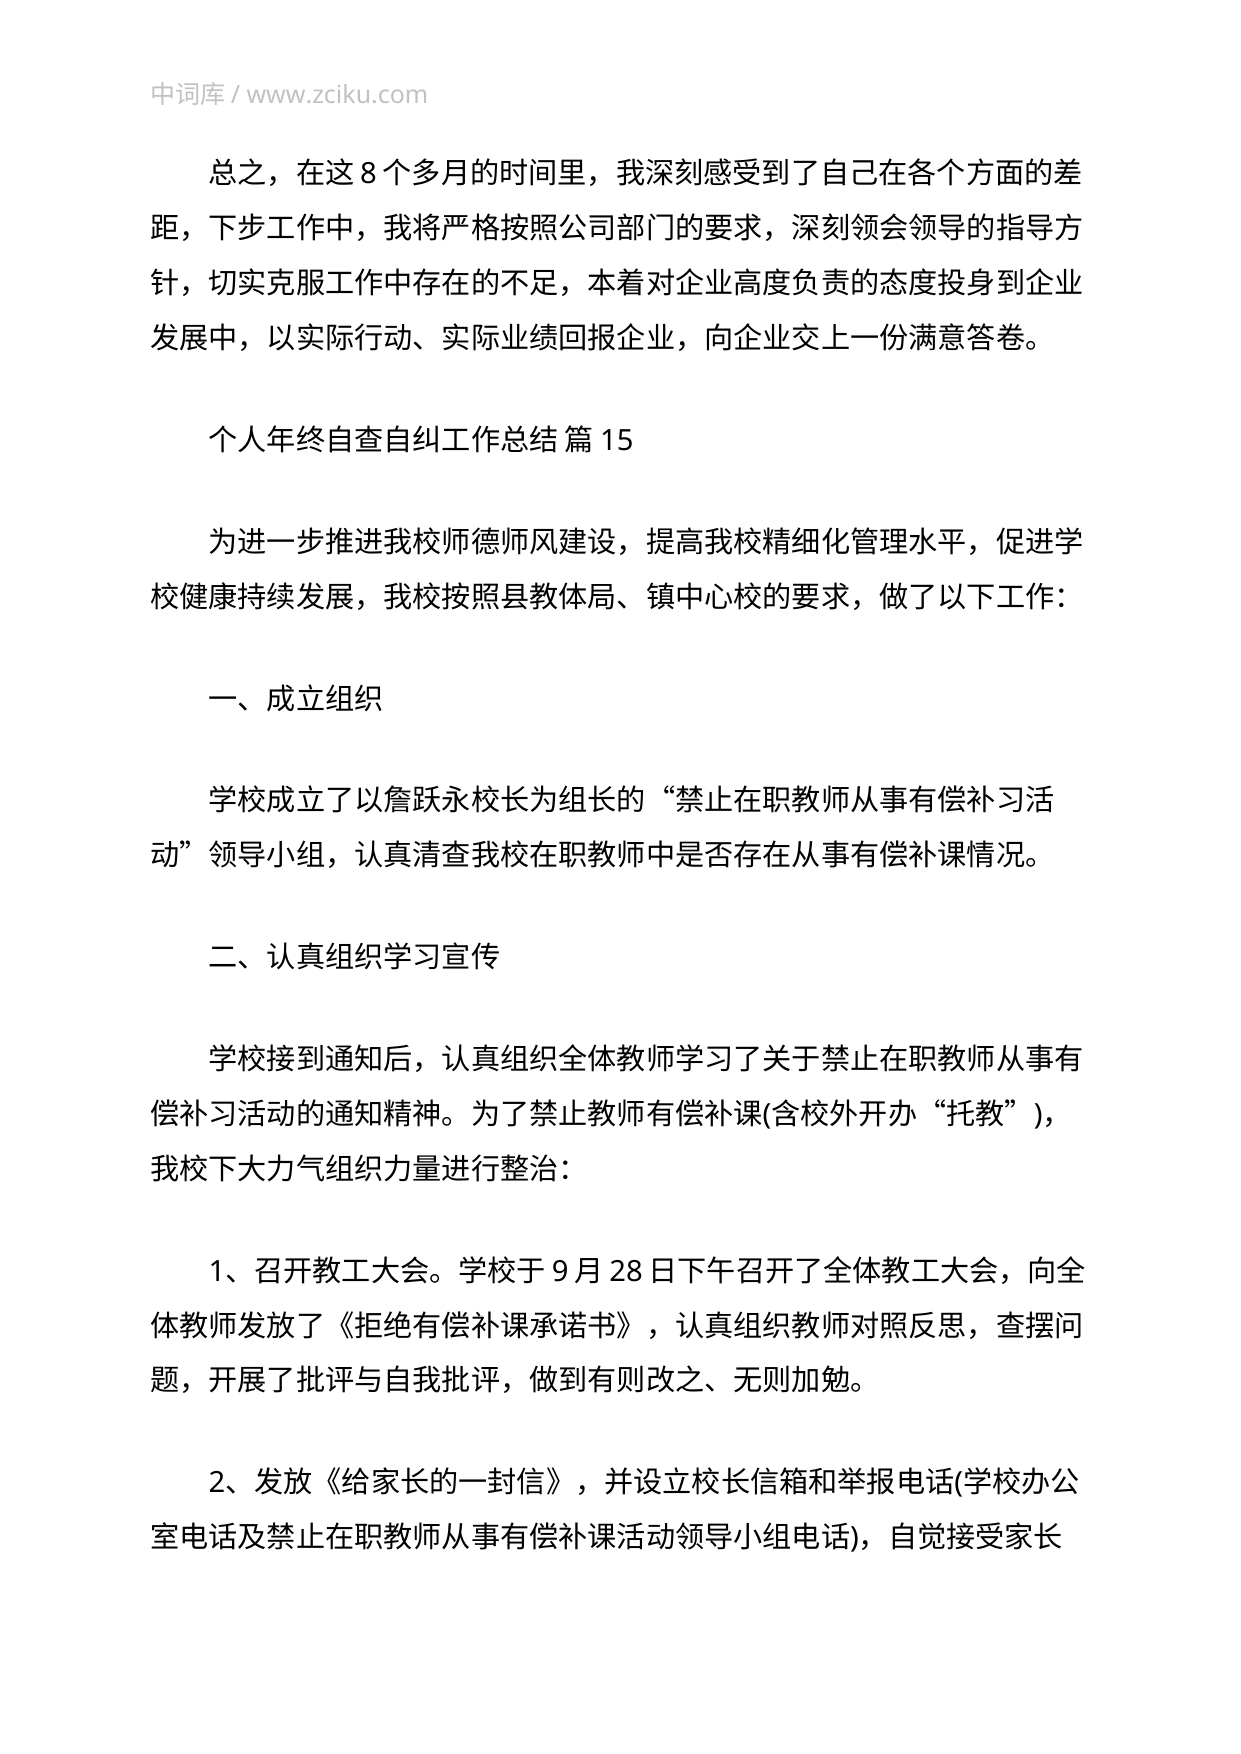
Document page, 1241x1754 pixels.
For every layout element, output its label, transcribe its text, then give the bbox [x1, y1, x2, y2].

text 个人年终自查自纠工作总结 篇15 [150, 417, 1090, 459]
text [150, 1459, 1090, 1556]
text 学校成立了以詹跃永校长为组长的“禁止在职教师从事有偿补习活动”领导小组，认真清查我校在职教师中是否存在从事有偿补课情况。 [150, 777, 1090, 874]
text 一、成立组织 [150, 675, 1090, 717]
text 为进一步推进我校师德师风建设，提高我校精细化管理水平，促进学校健康持续发展，我校按照县教体局、镇中心校的要求，做了以下工作： [150, 518, 1090, 616]
text 1、召开教工大会。学校于9月28日下午召开了全体教工大会，向全体教师发放了《拒绝有偿补课承诺书》，认真组织教师对照反思，查摆问题，开展了批评与自我批评，做到有则改之、无则加勉。 [150, 1247, 1090, 1399]
text 总之，在这8个多月的时间里，我深刻感受到了自己在各个方面的差距，下步工作中，我将严格按照公司部门的要求，深刻领会领导的指导方针，切实克服工作中存在的不足，本着对企业高度负责的态度投身到企业发展中，以实际行动、实际业绩回报企业，向企业交上一份满意答卷。 [150, 150, 1090, 357]
text 二、认真组织学习宣传 [150, 934, 1090, 976]
text 学校接到通知后，认真组织全体教师学习了关于禁止在职教师从事有偿补习活动的通知精神。为了禁止教师有偿补课(含校外开办“托教”)，我校下大力气组织力量进行整治： [150, 1035, 1090, 1188]
